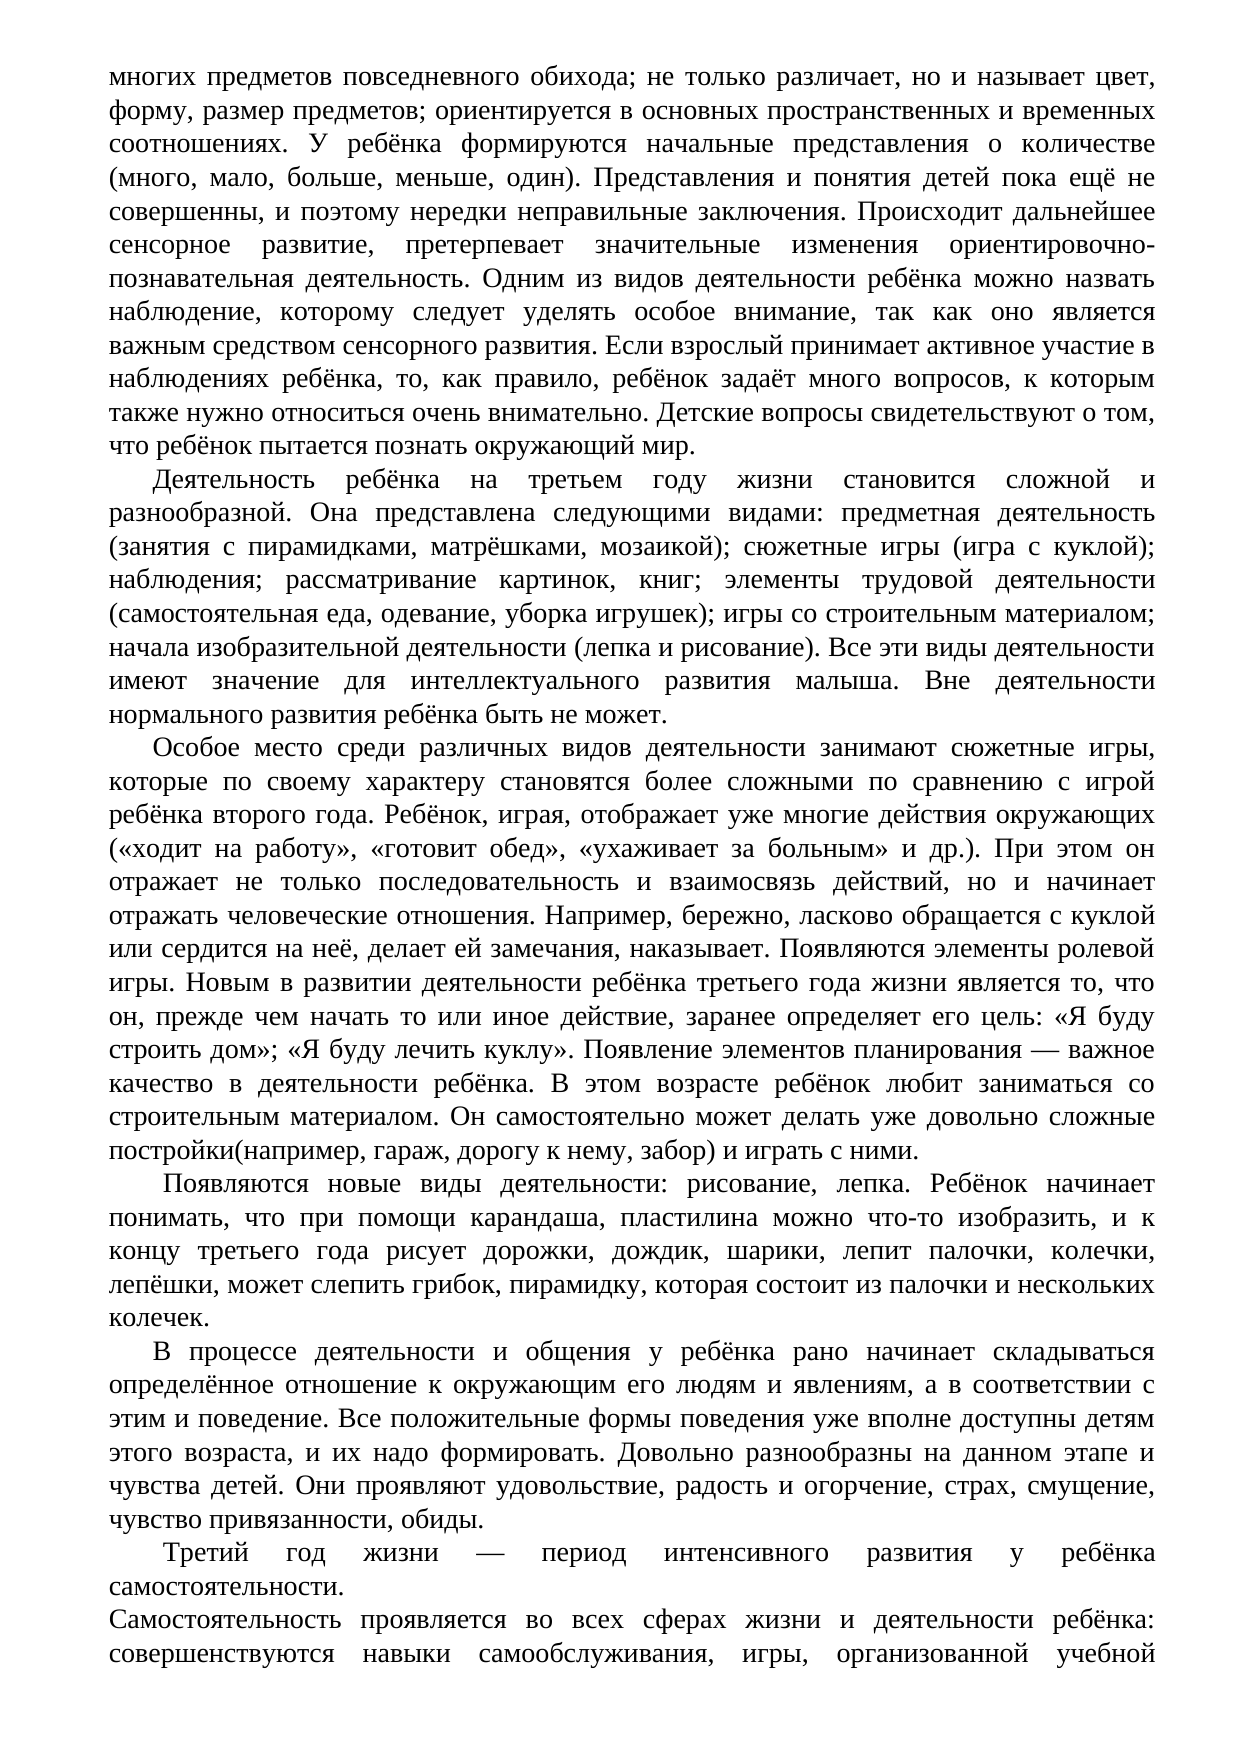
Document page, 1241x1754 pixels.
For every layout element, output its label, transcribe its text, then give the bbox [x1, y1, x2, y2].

text Деятельность ребёнка на третьем году жизни становится сложной и разнообразной. Она представлена следующими видами: предметная деятельность (занятия с пирамидками, матрёшками, мозаикой); сюжетные игры (игра с куклой); наблюдения; рассматривание картинок, книг; элементы трудовой деятельности (самостоятельная еда, одевание, уборка игрушек); игры со строительным материалом; начала изобразительной деятельности (лепка и рисование). Все эти виды деятельности имеют значение для интеллектуального развития малыша. Вне деятельности нормального развития ребёнка быть не может. [108, 462, 1157, 730]
text В процессе деятельности и общения у ребёнка рано начинает складываться определённое отношение к окружающим его людям и явлениям, а в соответствии с этим и поведение. Все положительные формы поведения уже вполне доступны детям этого возраста, и их надо формировать. Довольно разнообразны на данном этапе и чувства детей. Они проявляют удовольствие, радость и огорчение, страх, смущение, чувство привязанности, обиды. [108, 1334, 1157, 1535]
text Третий год жизни — период интенсивного развития у ребёнка самостоятельности. [108, 1535, 1157, 1602]
text Особое место среди различных видов деятельности занимают сюжетные игры, которые по своему характеру становятся более сложными по сравнению с игрой ребёнка второго года. Ребёнок, играя, отображает уже многие действия окружающих («ходит на работу», «готовит обед», «ухаживает за больным» и др.). При этом он отражает не только последовательность и взаимосвязь действий, но и начинает отражать человеческие отношения. Например, бережно, ласково обращается с куклой или сердится на неё, делает ей замечания, наказывает. Появляются элементы ролевой игры. Новым в развитии деятельности ребёнка третьего года жизни является то, что он, прежде чем начать то или иное действие, заранее определяет его цель: «Я буду строить дом»; «Я буду лечить куклу». Появление элементов планирования — важное качество в деятельности ребёнка. В этом возрасте ребёнок любит заниматься со строительным материалом. Он самостоятельно может делать уже довольно сложные постройки(например, гараж, дорогу к нему, забор) и играть с ними. [108, 730, 1157, 1166]
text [108, 1602, 1157, 1669]
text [108, 59, 1157, 462]
text Появляются новые виды деятельности: рисование, лепка. Ребёнок начинает понимать, что при помощи карандаша, пластилина можно что-то изобразить, и к концу третьего года рисует дорожки, дождик, шарики, лепит палочки, колечки, лепёшки, может слепить грибок, пирамидку, которая состоит из палочки и нескольких колечек. [108, 1166, 1157, 1334]
